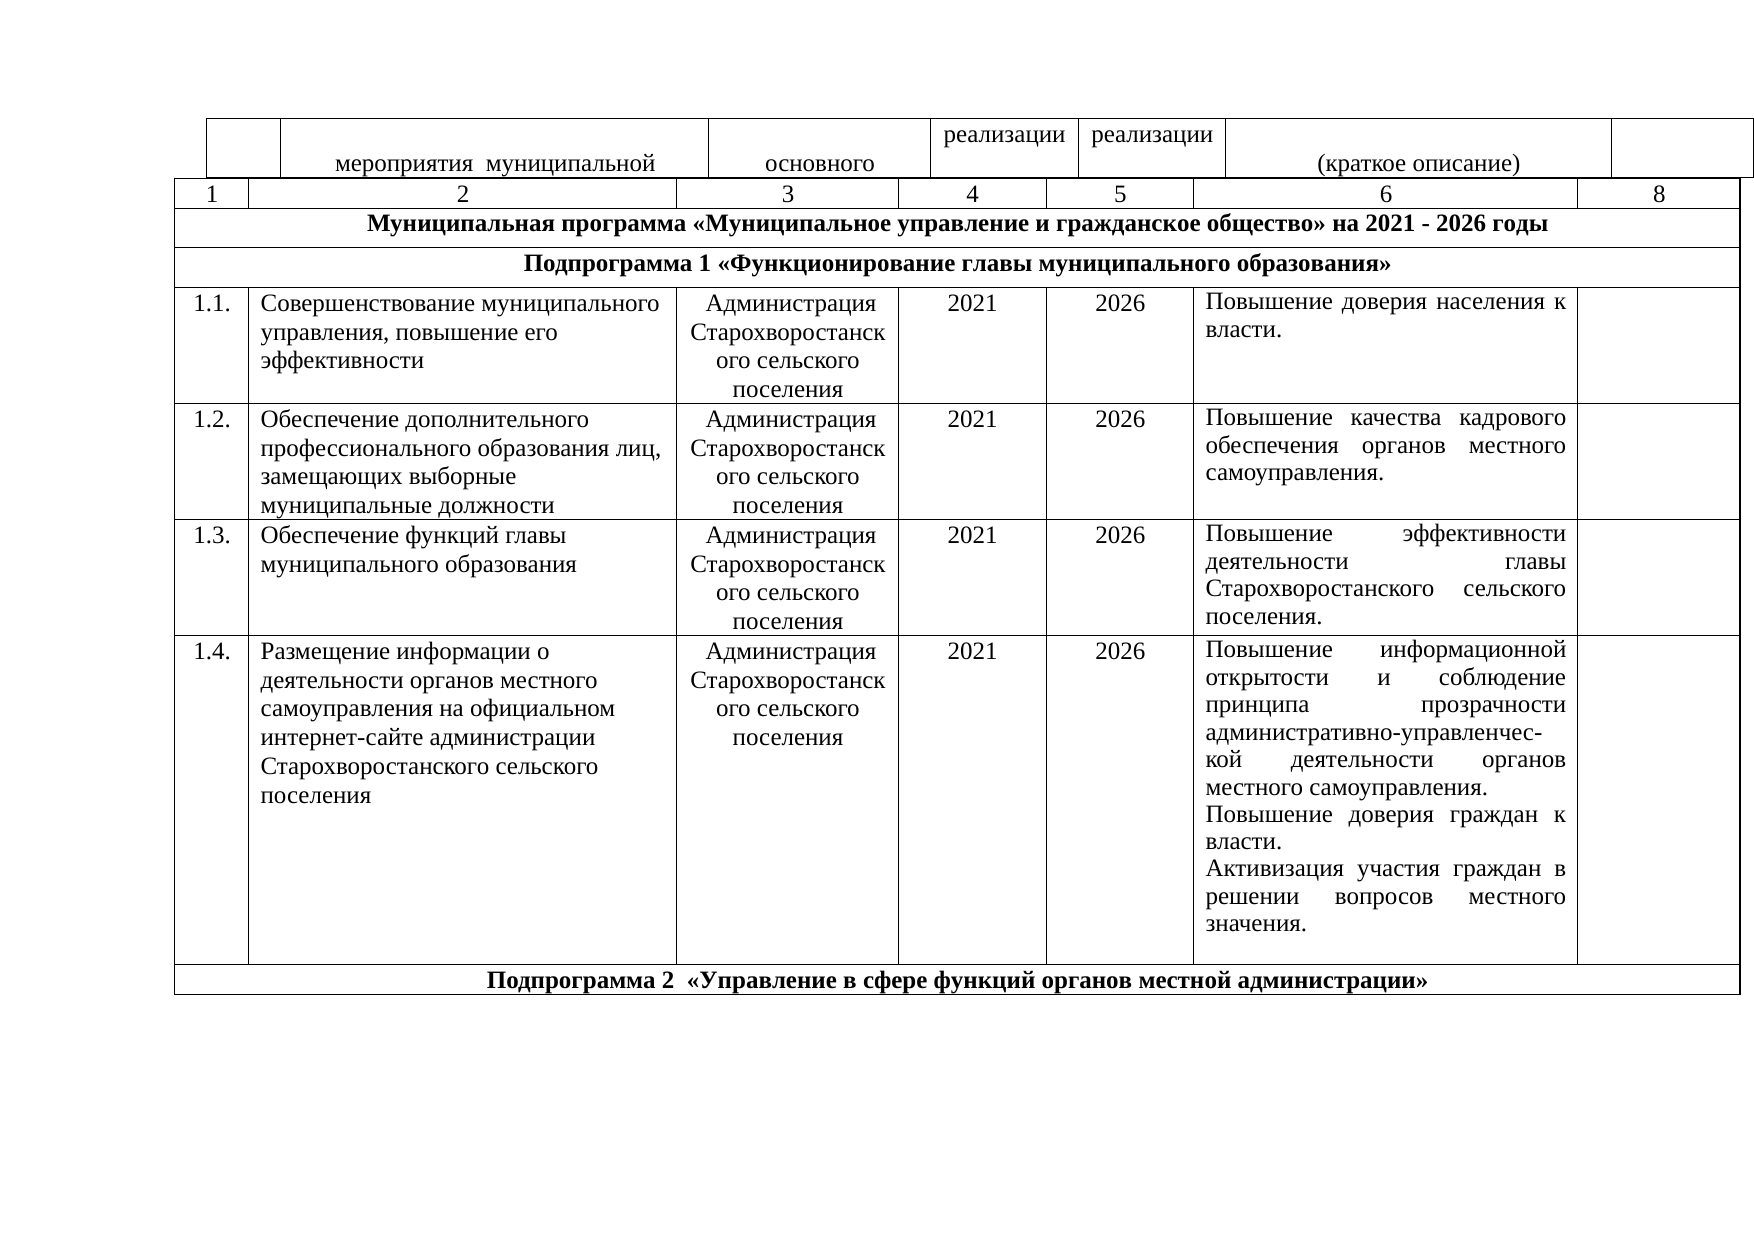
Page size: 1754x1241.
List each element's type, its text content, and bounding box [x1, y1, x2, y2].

table_cell 2026 [1047, 404, 1193, 519]
table_cell Размещение информации о деятельности органов местного самоуправления на официальном интернет-сайте администрации Старохворостанского сельского поселения [249, 636, 676, 964]
table_header 5 [1047, 179, 1193, 207]
table_cell Повышение доверия населения к власти. [1194, 288, 1577, 403]
table_cell 1.2. [175, 404, 248, 519]
table_cell Повышение эффективности деятельности главы Старохворостанского сельского поселения. [1194, 520, 1577, 635]
table_cell 2021 [899, 636, 1046, 964]
table_header 3 [677, 179, 898, 207]
table_cell 1.3. [175, 520, 248, 635]
table_cell Муниципальная программа «Муниципальное управление и гражданское общество» на 2021 - 2026 годы [175, 209, 1739, 247]
table_header 1 [175, 179, 248, 207]
table_cell 2021 [899, 404, 1046, 519]
table_header 2 [249, 179, 676, 207]
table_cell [1079, 119, 1225, 177]
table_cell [677, 636, 898, 964]
table_cell Обеспечение функций главы муниципального образования [249, 520, 676, 635]
table_cell 2021 [899, 288, 1046, 403]
table_cell Подпрограмма 2 «Управление в сфере функций органов местной администрации» [175, 965, 1739, 994]
table_cell Подпрограмма 1 «Функционирование главы муниципального образования» [175, 248, 1739, 287]
table_cell 2021 [899, 520, 1046, 635]
table_cell 2026 [1047, 520, 1193, 635]
table_cell [1578, 636, 1739, 964]
table_cell Повышение качества кадрового обеспечения органов местного самоуправления. [1194, 404, 1577, 519]
table_cell начала реализации [931, 119, 1078, 177]
table_cell Администрация Старохворостанского сельского поселения [677, 404, 898, 519]
table_cell Повышение информационной открытости и соблюдение принципа прозрачности административно-управленчес-кой деятельности органов местного самоуправления. Повышение доверия граждан к власти. Активизация участия граждан в решении вопросов местного значения. [1194, 636, 1577, 964]
table_cell 2026 [1047, 636, 1193, 964]
table_cell [1578, 520, 1739, 635]
table_cell [1578, 288, 1739, 403]
table_cell 2026 [1047, 288, 1193, 403]
table_cell 1.4. [175, 636, 248, 964]
table_header 4 [899, 179, 1046, 207]
table_cell 1.1. [175, 288, 248, 403]
table_header 6 [1194, 179, 1577, 207]
table_cell Обеспечение дополнительного профессионального образования лиц, замещающих выборные муниципальные должности [249, 404, 676, 519]
table_header 8 [1578, 179, 1739, 207]
table_cell [1578, 404, 1739, 519]
table_cell Администрация Старохворостанского сельского поселения [677, 520, 898, 635]
table_cell Администрация Старохворостанского сельского поселения [677, 288, 898, 403]
table_cell Совершенствование муниципального управления, повышение его эффективности [249, 288, 676, 403]
